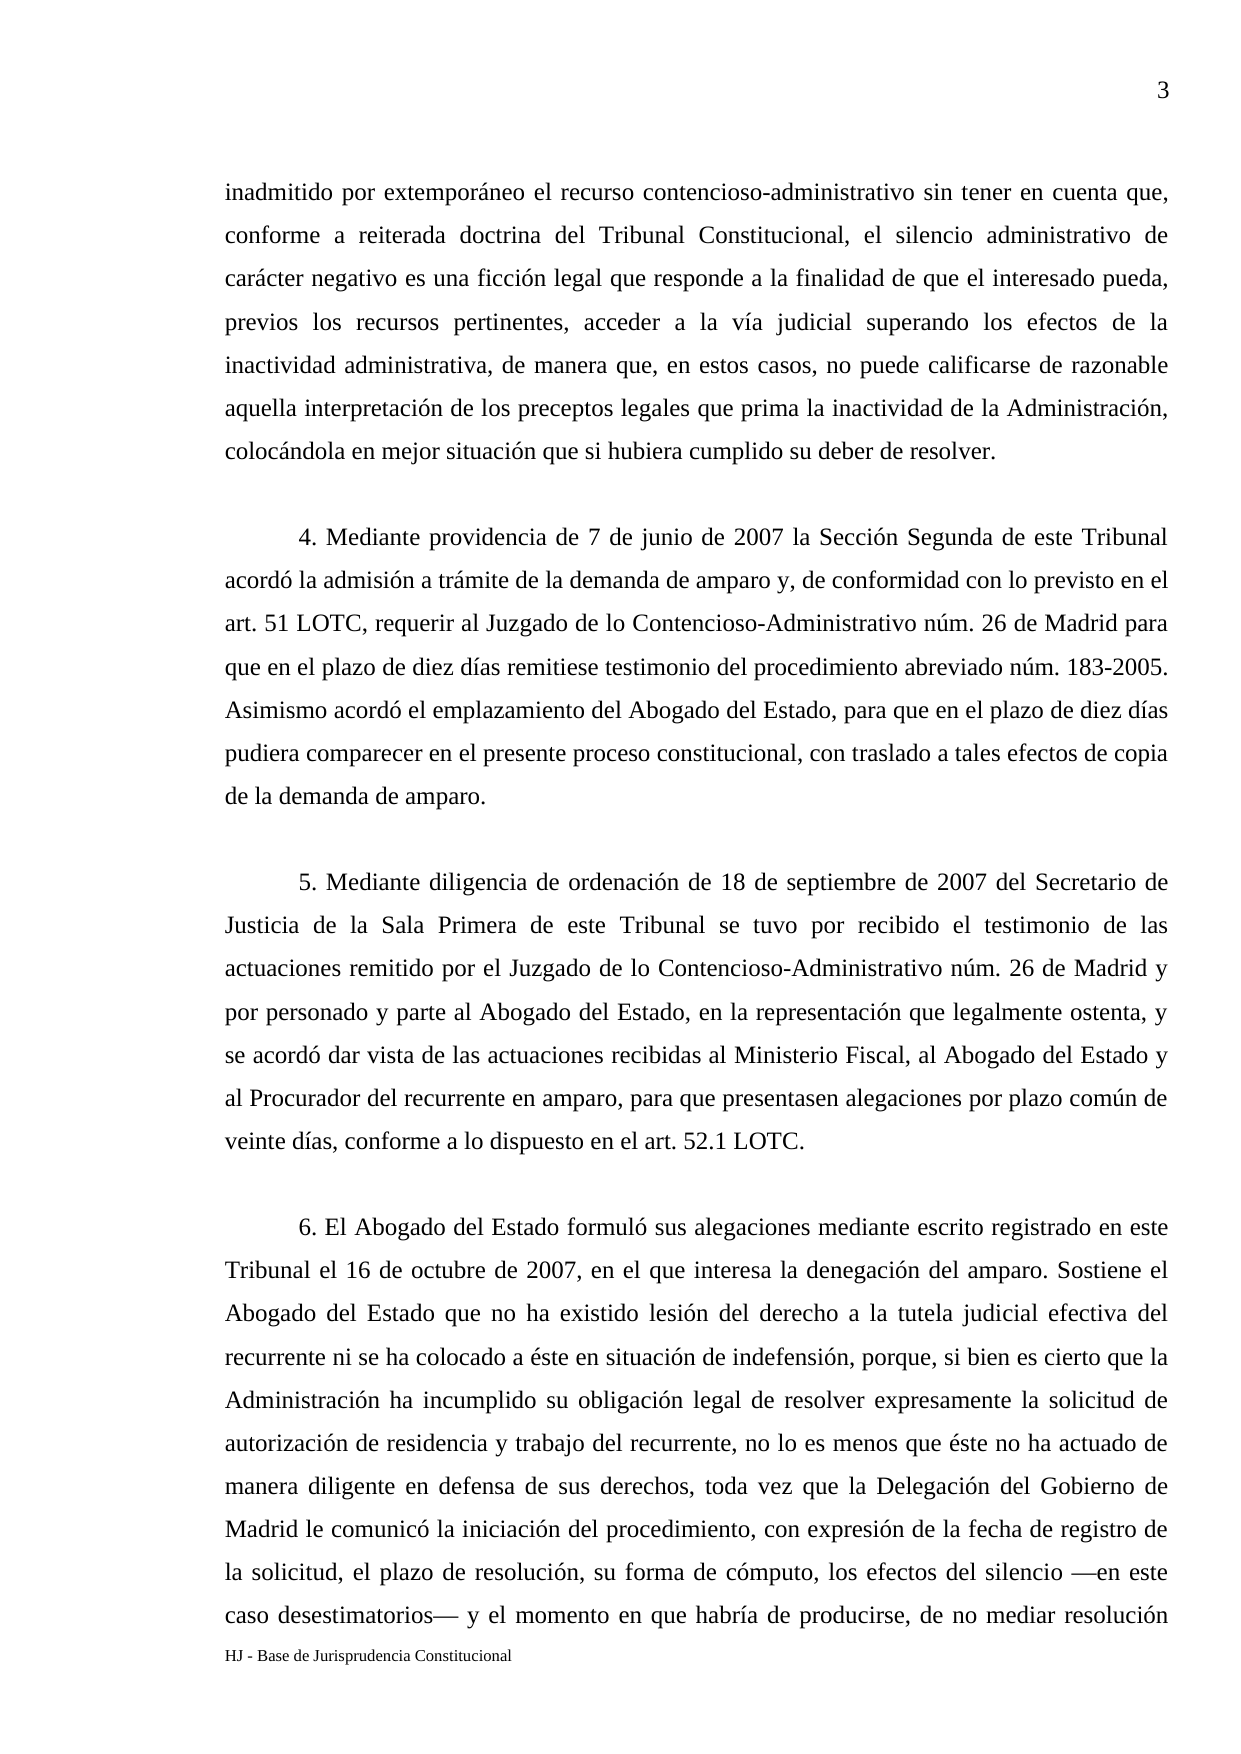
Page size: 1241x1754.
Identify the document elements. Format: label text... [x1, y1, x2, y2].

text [224, 177, 1169, 465]
text 4. Mediante providencia de 7 de junio de 2007 la Sección Segunda de este Tribunal acordó la admisión a trámite de la demanda de amparo y, de conformidad con lo previsto en el art. 51 LOTC, requerir al Juzgado de lo Contencioso-Administrativo núm. 26 de Madrid para que en el plazo de diez días remitiese testimonio del procedimiento abreviado núm. 183-2005. Asimismo acordó el emplazamiento del Abogado del Estado, para que en el plazo de diez días pudiera comparecer en el presente proceso constitucional, con traslado a tales efectos de copia de la demanda de amparo. [224, 522, 1169, 810]
text 5. Mediante diligencia de ordenación de 18 de septiembre de 2007 del Secretario de Justicia de la Sala Primera de este Tribunal se tuvo por recibido el testimonio de las actuaciones remitido por el Juzgado de lo Contencioso-Administrativo núm. 26 de Madrid y por personado y parte al Abogado del Estado, en la representación que legalmente ostenta, y se acordó dar vista de las actuaciones recibidas al Ministerio Fiscal, al Abogado del Estado y al Procurador del recurrente en amparo, para que presentasen alegaciones por plazo común de veinte días, conforme a lo dispuesto en el art. 52.1 LOTC. [224, 867, 1169, 1155]
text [224, 1212, 1169, 1629]
